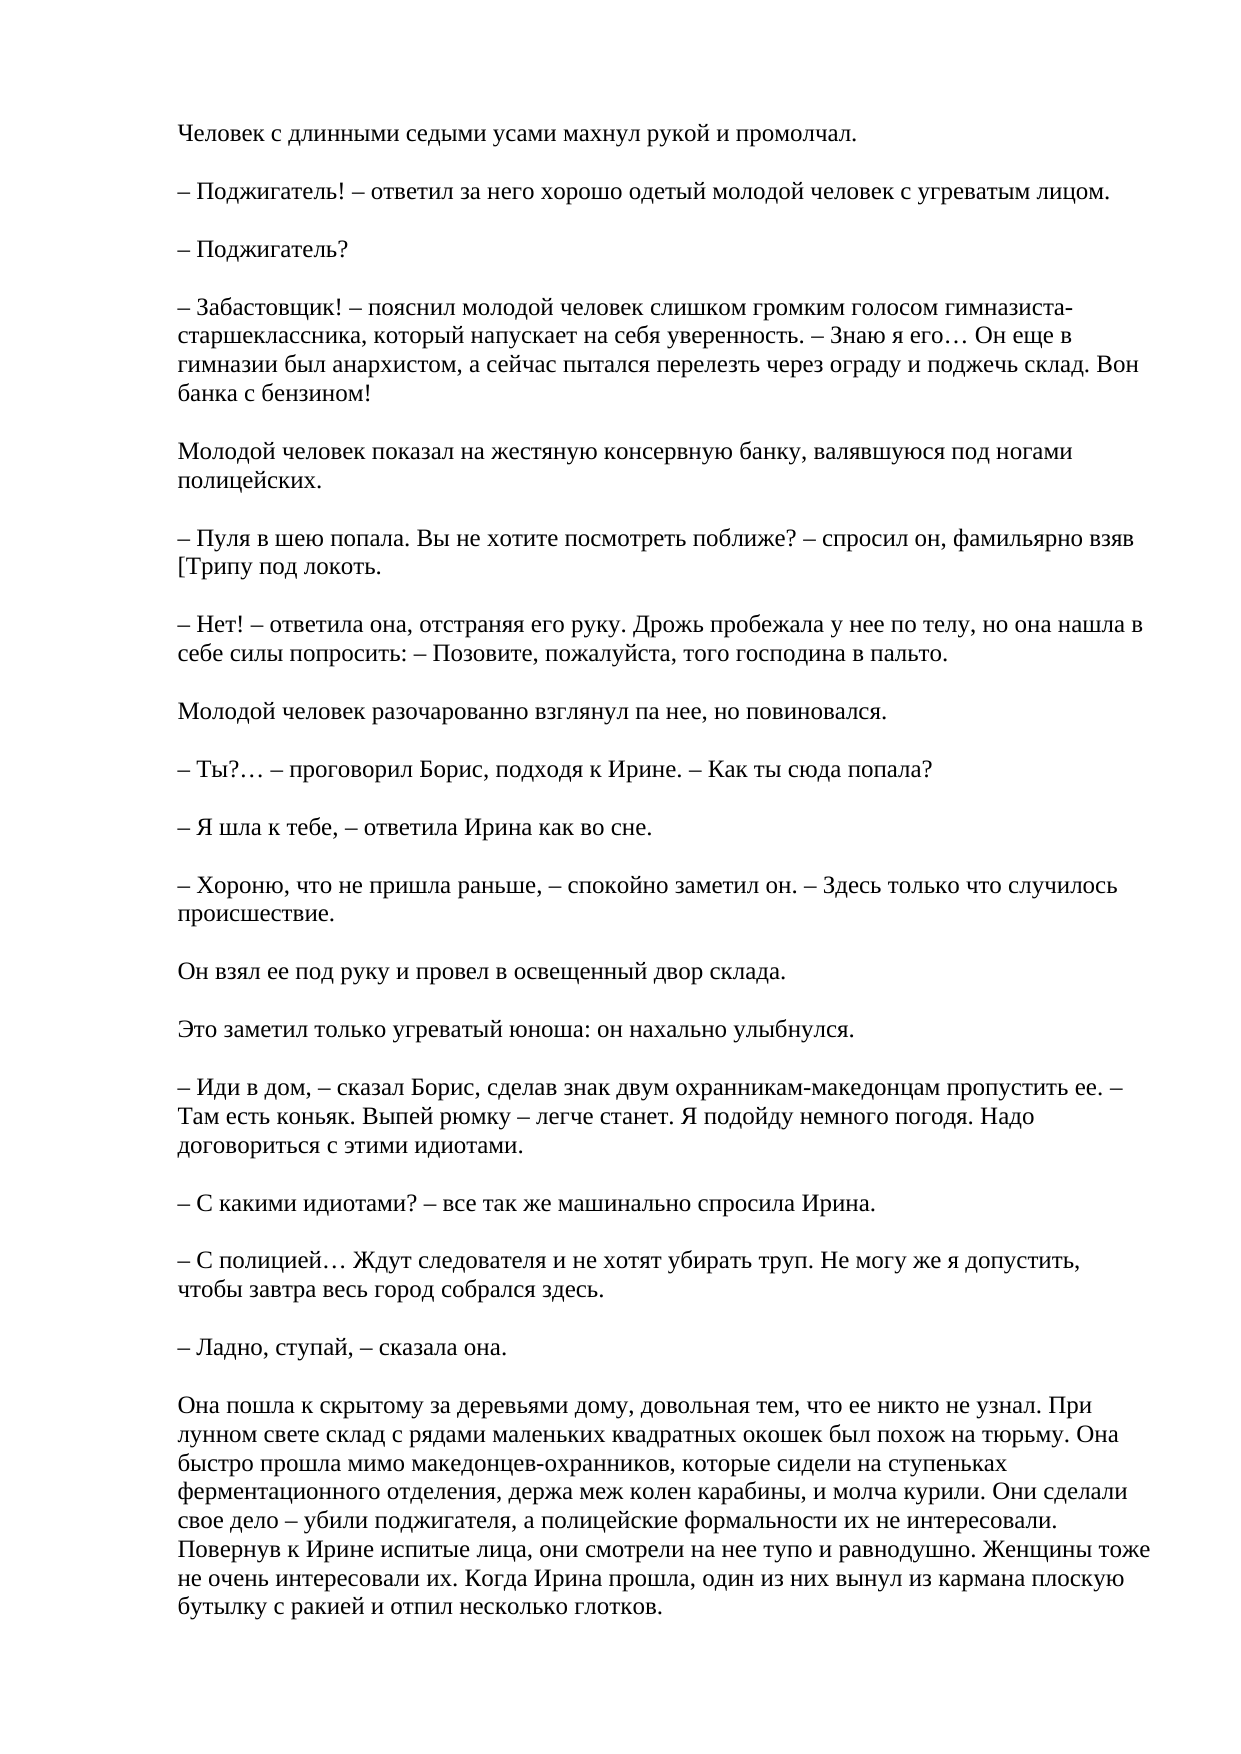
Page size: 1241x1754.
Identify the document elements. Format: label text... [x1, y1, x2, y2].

text – Нет! – ответила она, отстраняя его руку. Дрожь пробежала у нее по телу, но она нашла в себе силы попросить: – Позовите, пожалуйста, того господина в пальто. [177, 609, 1152, 667]
text – Поджигатель? [177, 234, 1152, 263]
text – Забастовщик! – пояснил молодой человек слишком громким голосом гимназиста-старшеклассника, который напускает на себя уверенность. – Знаю я его… Он еще в гимназии был анархистом, а сейчас пытался перелезть через ограду и поджечь склад. Вон банка с бензином! [177, 292, 1152, 407]
text – Иди в дом, – сказал Борис, сделав знак двум охранникам-македонцам пропустить ее. – Там есть коньяк. Выпей рюмку – легче станет. Я подойду немного погодя. Надо договориться с этими идиотами. [177, 1072, 1152, 1158]
text Это заметил только угреватый юноша: он нахально улыбнулся. [177, 1014, 1152, 1043]
text – Ты?… – проговорил Борис, подходя к Ирине. – Как ты сюда попала? [177, 754, 1152, 783]
text Она пошла к скрытому за деревьями дому, довольная тем, что ее никто не узнал. При лунном свете склад с рядами маленьких квадратных окошек был похож на тюрьму. Она быстро прошла мимо македонцев-охранников, которые сидели на ступеньках ферментационного отделения, держа меж колен карабины, и молча курили. Они сделали свое дело – убили поджигателя, а полицейские формальности их не интересовали. Повернув к Ирине испитые лица, они смотрели на нее тупо и равнодушно. Женщины тоже не очень интересовали их. Когда Ирина прошла, один из них вынул из кармана плоскую бутылку с ракией и отпил несколько глотков. [177, 1390, 1152, 1620]
text Человек с длинными седыми усами махнул рукой и промолчал. [177, 118, 1152, 147]
text – Хороню, что не пришла раньше, – спокойно заметил он. – Здесь только что случилось происшествие. [177, 870, 1152, 927]
text – С полицией… Ждут следователя и не хотят убирать труп. Не могу же я допустить, чтобы завтра весь город собрался здесь. [177, 1246, 1152, 1303]
text – Поджигатель! – ответил за него хорошо одетый молодой человек с угреватым лицом. [177, 176, 1152, 205]
text – Ладно, ступай, – сказала она. [177, 1332, 1152, 1361]
text – Я шла к тебе, – ответила Ирина как во сне. [177, 812, 1152, 841]
text – Пуля в шею попала. Вы не хотите посмотреть поближе? – спросил он, фамильярно взяв [Трипу под локоть. [177, 523, 1152, 580]
text Он взял ее под руку и провел в освещенный двор склада. [177, 956, 1152, 985]
text – С какими идиотами? – все так же машинально спросила Ирина. [177, 1188, 1152, 1216]
text Молодой человек разочарованно взглянул па нее, но повиновался. [177, 696, 1152, 725]
text Молодой человек показал на жестяную консервную банку, валявшуюся под ногами полицейских. [177, 436, 1152, 493]
